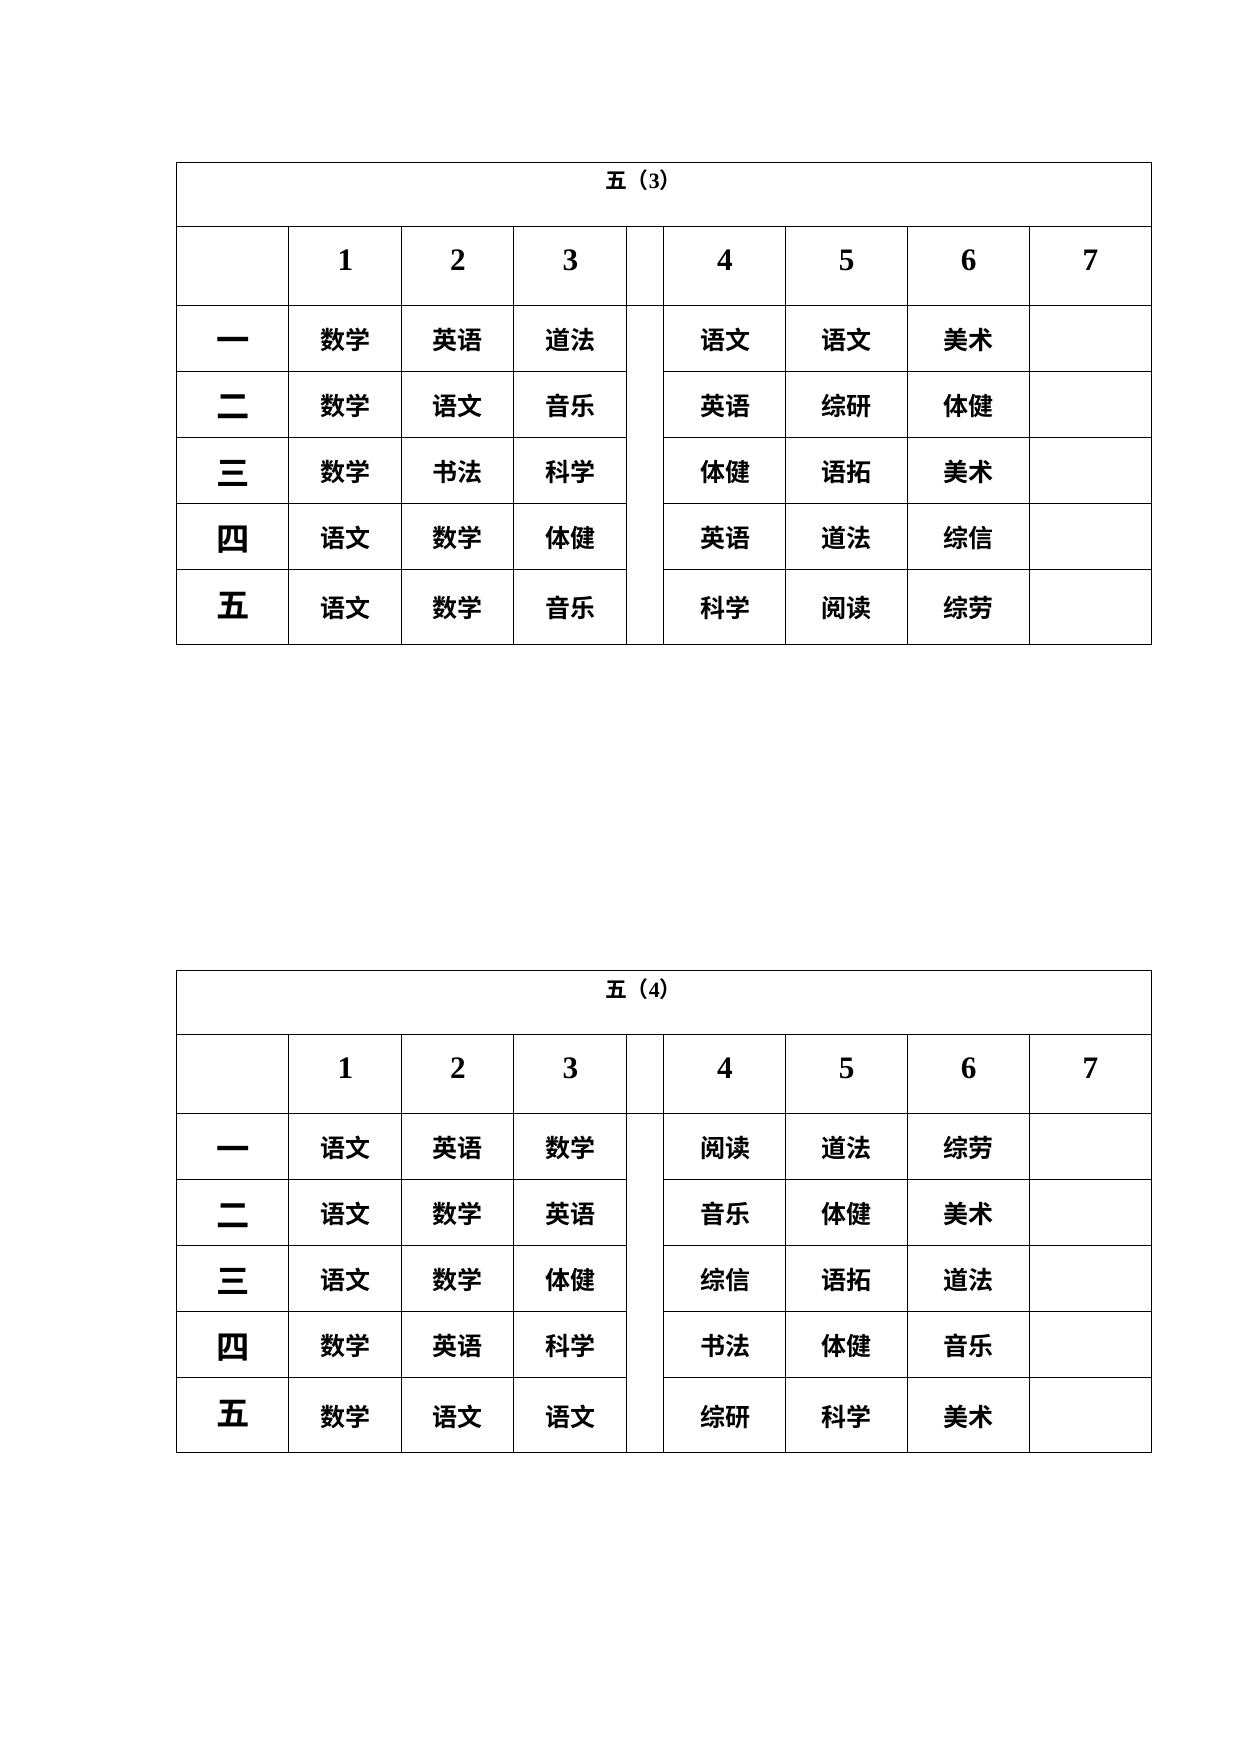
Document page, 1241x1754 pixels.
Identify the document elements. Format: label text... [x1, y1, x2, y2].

table_cell 二 [177, 372, 288, 437]
table_cell 语文 [289, 570, 401, 644]
table_cell 语拓 [786, 1246, 907, 1311]
table_cell 2 [402, 1035, 513, 1113]
table_cell 体健 [514, 1246, 626, 1311]
table_cell 数学 [402, 504, 513, 569]
table_cell 美术 [908, 1378, 1029, 1452]
table_cell 综研 [664, 1378, 785, 1452]
table_cell 音乐 [664, 1180, 785, 1245]
table_cell 4 [664, 227, 785, 305]
table_cell 道法 [514, 306, 626, 371]
table_cell 体健 [908, 372, 1029, 437]
table_cell 语文 [402, 1378, 513, 1452]
table_cell 音乐 [514, 570, 626, 644]
table_cell 五 [177, 1378, 288, 1452]
table_cell 综信 [664, 1246, 785, 1311]
table_cell 四 [177, 1312, 288, 1377]
table_cell [1030, 1246, 1151, 1311]
table_cell [177, 227, 288, 305]
table_cell [1030, 306, 1151, 371]
table_cell 英语 [664, 372, 785, 437]
table_cell 英语 [514, 1180, 626, 1245]
table_cell 语文 [786, 306, 907, 371]
table_cell [1030, 570, 1151, 644]
table_header 五（4） [177, 971, 1151, 1034]
table_cell 数学 [289, 306, 401, 371]
table_cell 道法 [786, 1114, 907, 1179]
table_cell 综劳 [908, 570, 1029, 644]
table_cell 6 [908, 1035, 1029, 1113]
table_cell 5 [786, 227, 907, 305]
table_cell 4 [664, 1035, 785, 1113]
table_cell 三 [177, 438, 288, 503]
table_cell 数学 [402, 1180, 513, 1245]
table_cell 数学 [514, 1114, 626, 1179]
table_cell [177, 1035, 288, 1113]
table_cell 道法 [908, 1246, 1029, 1311]
table_cell 美术 [908, 1180, 1029, 1245]
table_cell 一 [177, 306, 288, 371]
table_cell 7 [1030, 1035, 1151, 1113]
table_cell [1030, 438, 1151, 503]
table_cell 语文 [289, 1114, 401, 1179]
table_cell 四 [177, 504, 288, 569]
table_cell 道法 [786, 504, 907, 569]
table_cell 语文 [289, 1180, 401, 1245]
table_cell 3 [514, 1035, 626, 1113]
table_cell 美术 [908, 438, 1029, 503]
table_cell [1030, 1378, 1151, 1452]
table_cell 数学 [289, 438, 401, 503]
table_cell 数学 [402, 1246, 513, 1311]
table_cell 5 [786, 1035, 907, 1113]
table_cell 书法 [402, 438, 513, 503]
table_cell 数学 [289, 372, 401, 437]
table_cell 美术 [908, 306, 1029, 371]
table_cell 3 [514, 227, 626, 305]
table_cell [1030, 504, 1151, 569]
table_cell 语拓 [786, 438, 907, 503]
table_cell 1 [289, 1035, 401, 1113]
table_cell 一 [177, 1114, 288, 1179]
table_cell 二 [177, 1180, 288, 1245]
table_cell 三 [177, 1246, 288, 1311]
table_cell 语文 [289, 1246, 401, 1311]
table_cell 综信 [908, 504, 1029, 569]
table_cell 音乐 [514, 372, 626, 437]
table_cell [1030, 1312, 1151, 1377]
table_cell [1030, 1180, 1151, 1245]
table_cell [1030, 372, 1151, 437]
table_cell 体健 [786, 1180, 907, 1245]
table_cell 英语 [402, 1114, 513, 1179]
table_cell 7 [1030, 227, 1151, 305]
table_cell 五 [177, 570, 288, 644]
table_cell 综劳 [908, 1114, 1029, 1179]
table_cell 阅读 [664, 1114, 785, 1179]
table_cell [627, 227, 663, 305]
table_cell 科学 [514, 1312, 626, 1377]
table_cell 6 [908, 227, 1029, 305]
table_cell 2 [402, 227, 513, 305]
table_cell 英语 [664, 504, 785, 569]
table_cell 英语 [402, 1312, 513, 1377]
table_cell 综研 [786, 372, 907, 437]
table_cell [627, 306, 663, 644]
table_cell 语文 [514, 1378, 626, 1452]
table_cell 科学 [664, 570, 785, 644]
table_cell 语文 [402, 372, 513, 437]
table_cell 书法 [664, 1312, 785, 1377]
table_cell [627, 1114, 663, 1452]
table_cell 体健 [664, 438, 785, 503]
table_cell 阅读 [786, 570, 907, 644]
table_cell 语文 [289, 504, 401, 569]
table_cell 科学 [514, 438, 626, 503]
table_cell 数学 [402, 570, 513, 644]
table_cell [1030, 1114, 1151, 1179]
table_cell 音乐 [908, 1312, 1029, 1377]
table_cell 数学 [289, 1312, 401, 1377]
table_header 五（3） [177, 163, 1151, 226]
table_cell 数学 [289, 1378, 401, 1452]
table_cell 体健 [786, 1312, 907, 1377]
table_cell 英语 [402, 306, 513, 371]
table_cell 体健 [514, 504, 626, 569]
table_cell 科学 [786, 1378, 907, 1452]
table_cell 语文 [664, 306, 785, 371]
table_cell [627, 1035, 663, 1113]
table_cell 1 [289, 227, 401, 305]
